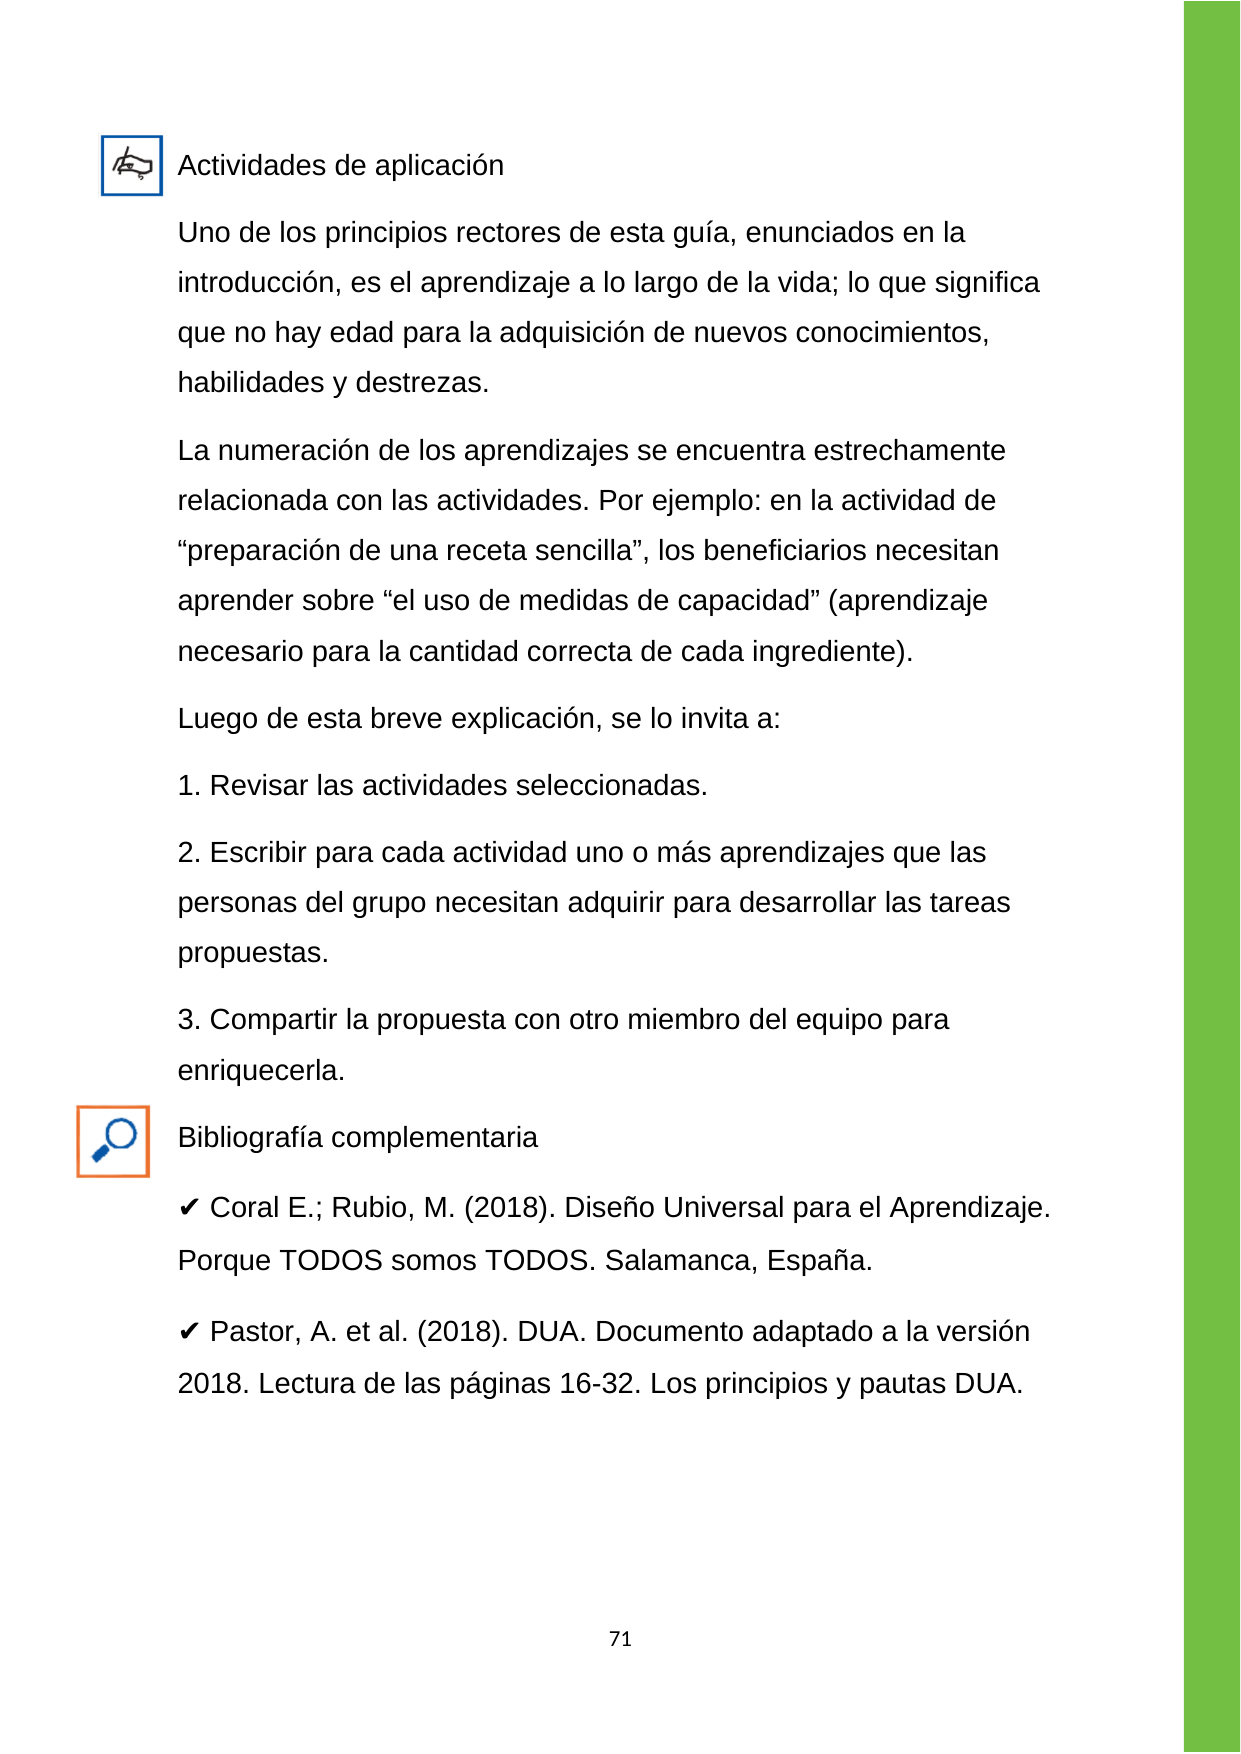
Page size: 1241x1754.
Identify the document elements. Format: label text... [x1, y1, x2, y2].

text Luego de esta breve explicación, se lo invita a: [177, 701, 1063, 734]
text ✔ Coral E.; Rubio, M. (2018). Diseño Universal para el Aprendizaje. Porque TODOS somos TODOS. Salamanca, España. [177, 1187, 1063, 1277]
text La numeración de los aprendizajes se encuentra estrechamente relacionada con las actividades. Por ejemplo: en la actividad de “preparación de una receta sencilla”, los beneficiarios necesitan aprender sobre “el uso de medidas de capacidad” (aprendizaje necesario para la cantidad correcta de cada ingrediente). [177, 432, 1063, 667]
picture [88, 121, 178, 209]
picture [66, 1097, 163, 1183]
text 1. Revisar las actividades seleccionadas. [177, 768, 1063, 801]
text Bibliografía complementaria [177, 1119, 1063, 1153]
text ✔ Pastor, A. et al. (2018). DUA. Documento adaptado a la versión 2018. Lectura de las páginas 16-32. Los principios y pautas DUA. [177, 1310, 1063, 1400]
text 2. Escribir para cada actividad uno o más aprendizajes que las personas del grupo necesitan adquirir para desarrollar las tareas propuestas. [177, 835, 1063, 969]
text Actividades de aplicación [178, 148, 1063, 181]
text Uno de los principios rectores de esta guía, enunciados en la introducción, es el aprendizaje a lo largo de la vida; lo que significa que no hay edad para la adquisición de nuevos conocimientos, habilidades y destrezas. [177, 214, 1063, 399]
text 3. Compartir la propuesta con otro miembro del equipo para enriquecerla. [177, 1002, 1063, 1086]
picture [1183, 1, 1241, 1752]
